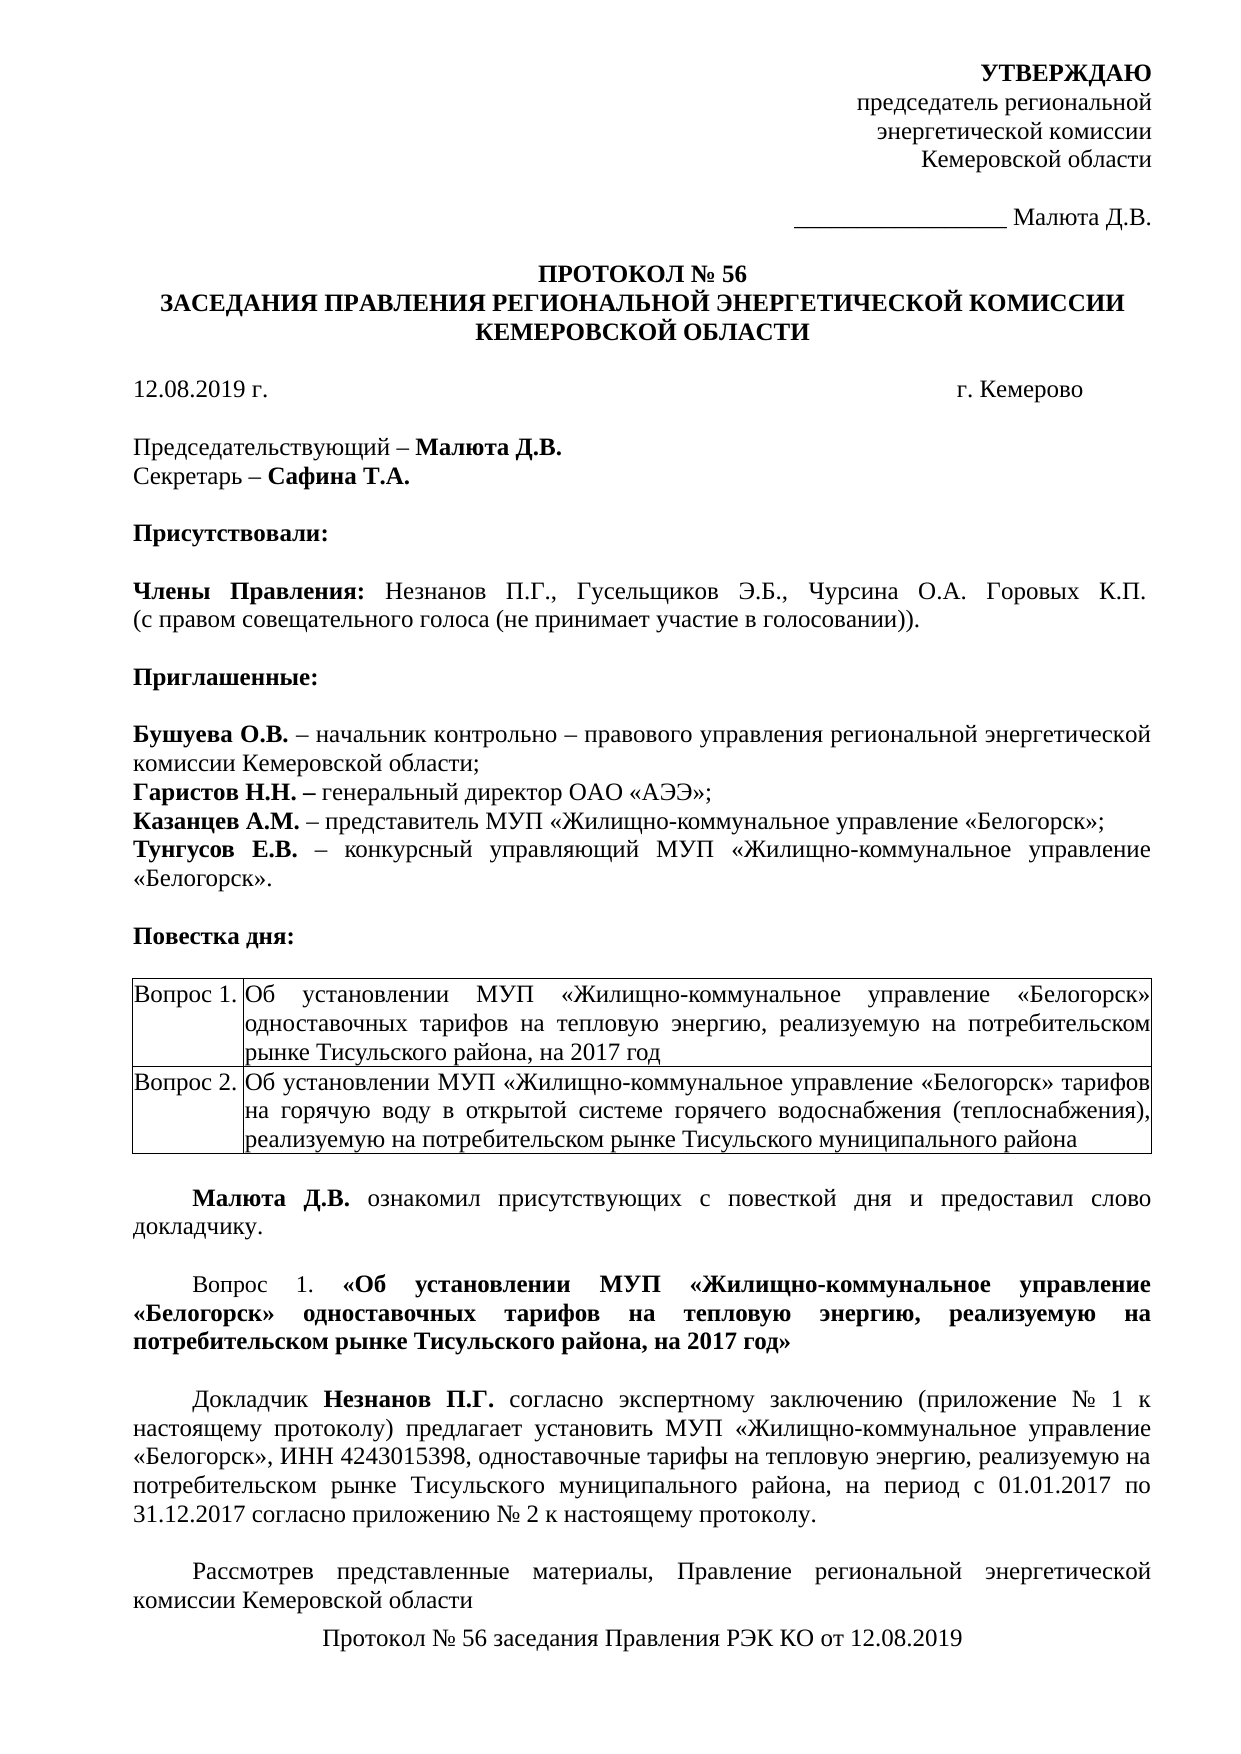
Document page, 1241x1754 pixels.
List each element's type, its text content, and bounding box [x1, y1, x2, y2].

text Вопрос 1. «Об установлении МУП «Жилищно-коммунальное управление «Белогорск» одноставочных тарифов на тепловую энергию, реализуемую на потребительском рынке Тисульского района, на 2017 год» [133, 1269, 1152, 1355]
text ПРОТОКОЛ № 56 [133, 259, 1152, 288]
text Секретарь – Сафина Т.А. [133, 461, 1152, 489]
text Казанцев А.М. – представитель МУП «Жилищно-коммунальное управление «Белогорск»; [133, 806, 1152, 834]
table_cell Об установлении МУП «Жилищно-коммунальное управление «Белогорск» тарифов на горячую воду в открытой системе горячего водоснабжения (теплоснабжения), реализуемую на потребительском рынке Тисульского муниципального района [244, 1067, 1151, 1153]
text УТВЕРЖДАЮ [133, 58, 1152, 87]
text ЗАСЕДАНИЯ ПРАВЛЕНИЯ РЕГИОНАЛЬНОЙ ЭНЕРГЕТИЧЕСКОЙ КОМИССИИ [133, 288, 1152, 317]
text Кемеровской области [714, 144, 1152, 173]
table_cell Вопрос 2. [133, 1067, 243, 1153]
table_header Об установлении МУП «Жилищно-коммунальное управление «Белогорск» одноставочных тарифов на тепловую энергию, реализуемую на потребительском рынке Тисульского района, на 2017 год [244, 979, 1151, 1066]
text Малюта Д.В. ознакомил присутствующих с повесткой дня и предоставил слово докладчику. [133, 1183, 1152, 1240]
text Докладчик Незнанов П.Г. согласно экспертному заключению (приложение № 1 к настоящему протоколу) предлагает установить МУП «Жилищно-коммунальное управление «Белогорск», ИНН 4243015398, одноставочные тарифы на тепловую энергию, реализуемую на потребительском рынке Тисульского муниципального района, на период с 01.01.2017 по 31.12.2017 согласно приложению № 2 к настоящему протоколу. [133, 1384, 1152, 1528]
text председатель региональной [714, 87, 1152, 116]
text Рассмотрев представленные материалы, Правление региональной энергетической комиссии Кемеровской области [133, 1556, 1152, 1614]
text Бушуева О.В. – начальник контрольно – правового управления региональной энергетической комиссии Кемеровской области; [133, 719, 1152, 777]
text Тунгусов Е.В. – конкурсный управляющий МУП «Жилищно-коммунальное управление «Белогорск». [133, 834, 1152, 892]
text _________________ Малюта Д.В. [714, 202, 1152, 231]
text Повестка дня: [133, 921, 1152, 949]
text Гаристов Н.Н. – генеральный директор ОАО «АЭЭ»; [133, 777, 1152, 806]
table_header Вопрос 1. [133, 979, 243, 1066]
text 12.08.2019 г. г. Кемерово [133, 374, 1152, 403]
text КЕМЕРОВСКОЙ ОБЛАСТИ [133, 317, 1152, 346]
text энергетической комиссии [714, 116, 1152, 144]
text Председательствующий – Малюта Д.В. [133, 432, 1152, 461]
text Члены Правления: Незнанов П.Г., Гусельщиков Э.Б., Чурсина О.А. Горовых К.П. (с правом совещательного голоса (не принимает участие в голосовании)). [133, 576, 1167, 633]
text Приглашенные: [133, 662, 1152, 691]
text Присутствовали: [133, 518, 1152, 547]
